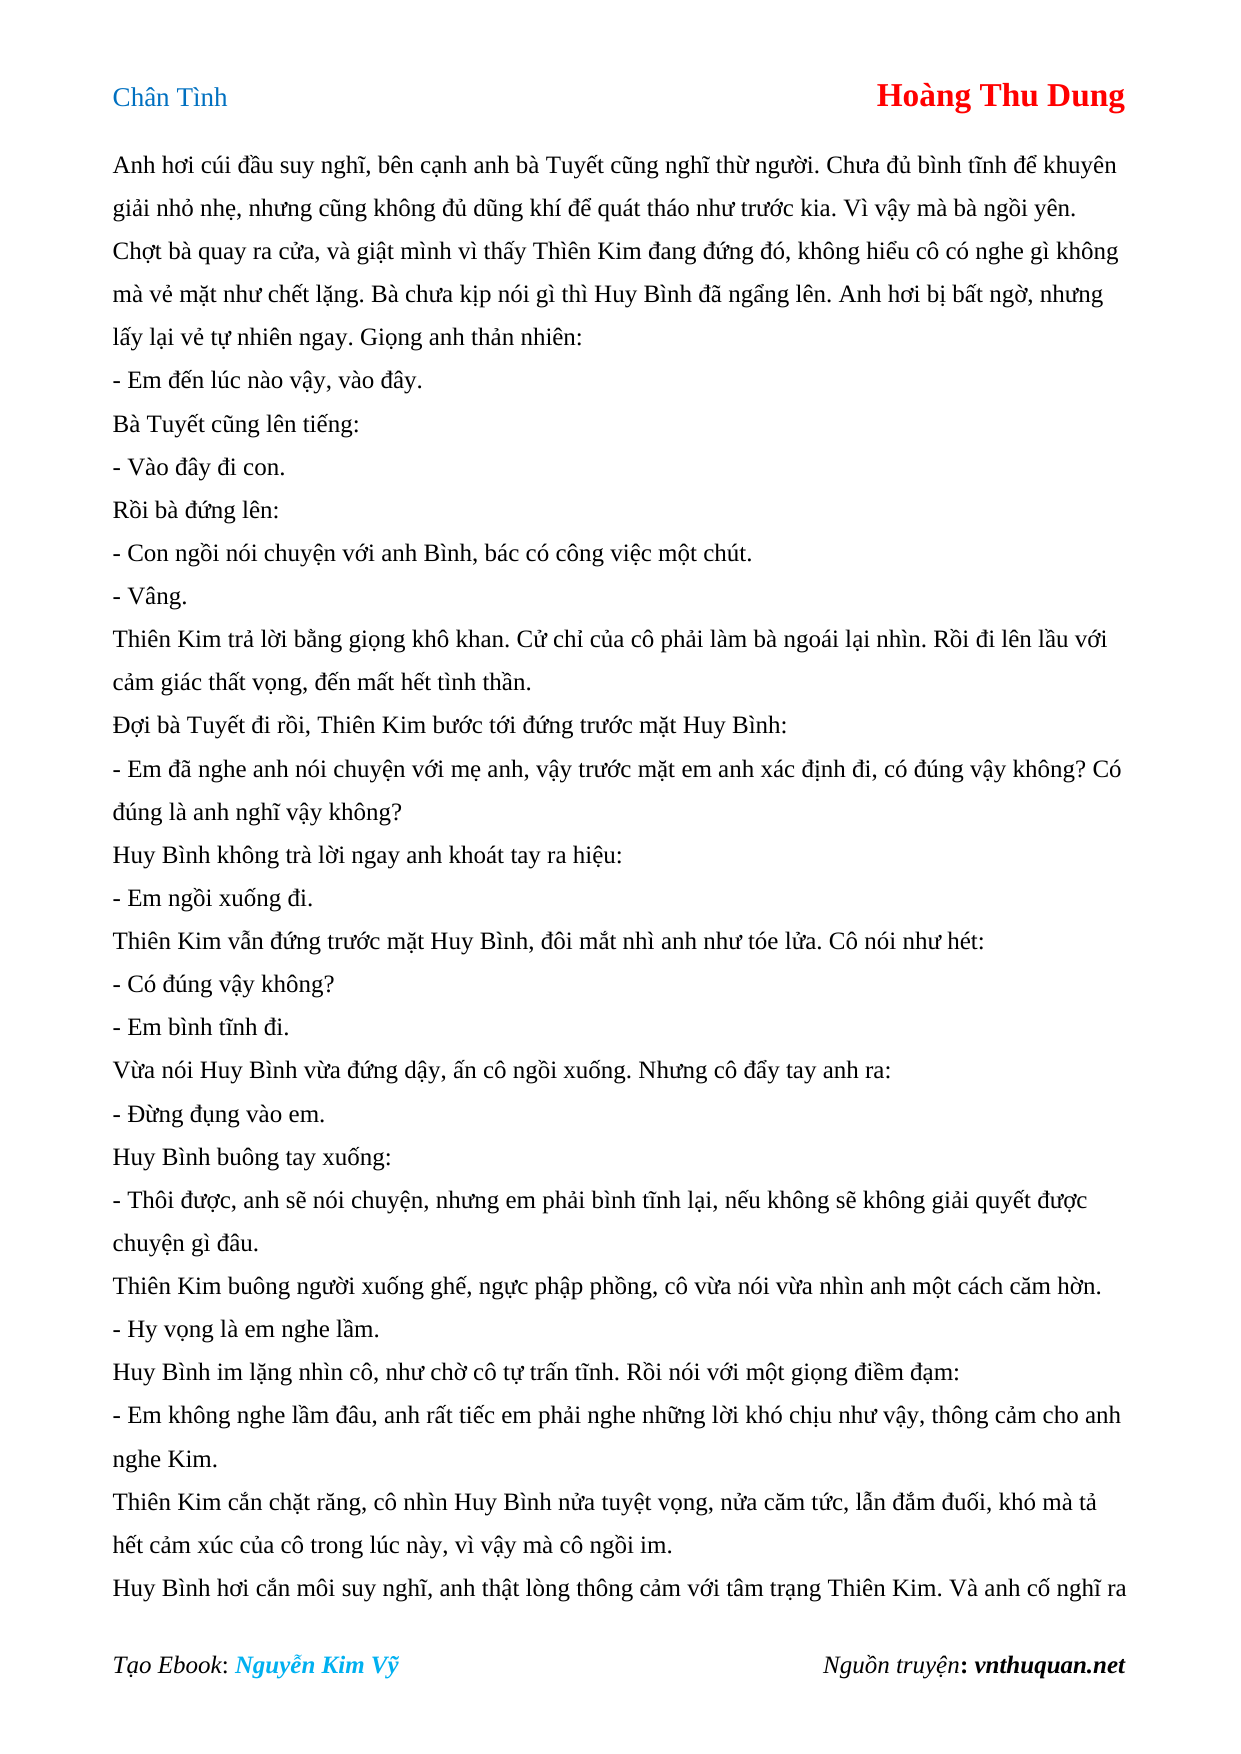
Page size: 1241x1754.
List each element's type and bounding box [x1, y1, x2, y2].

text [112, 150, 1128, 1602]
